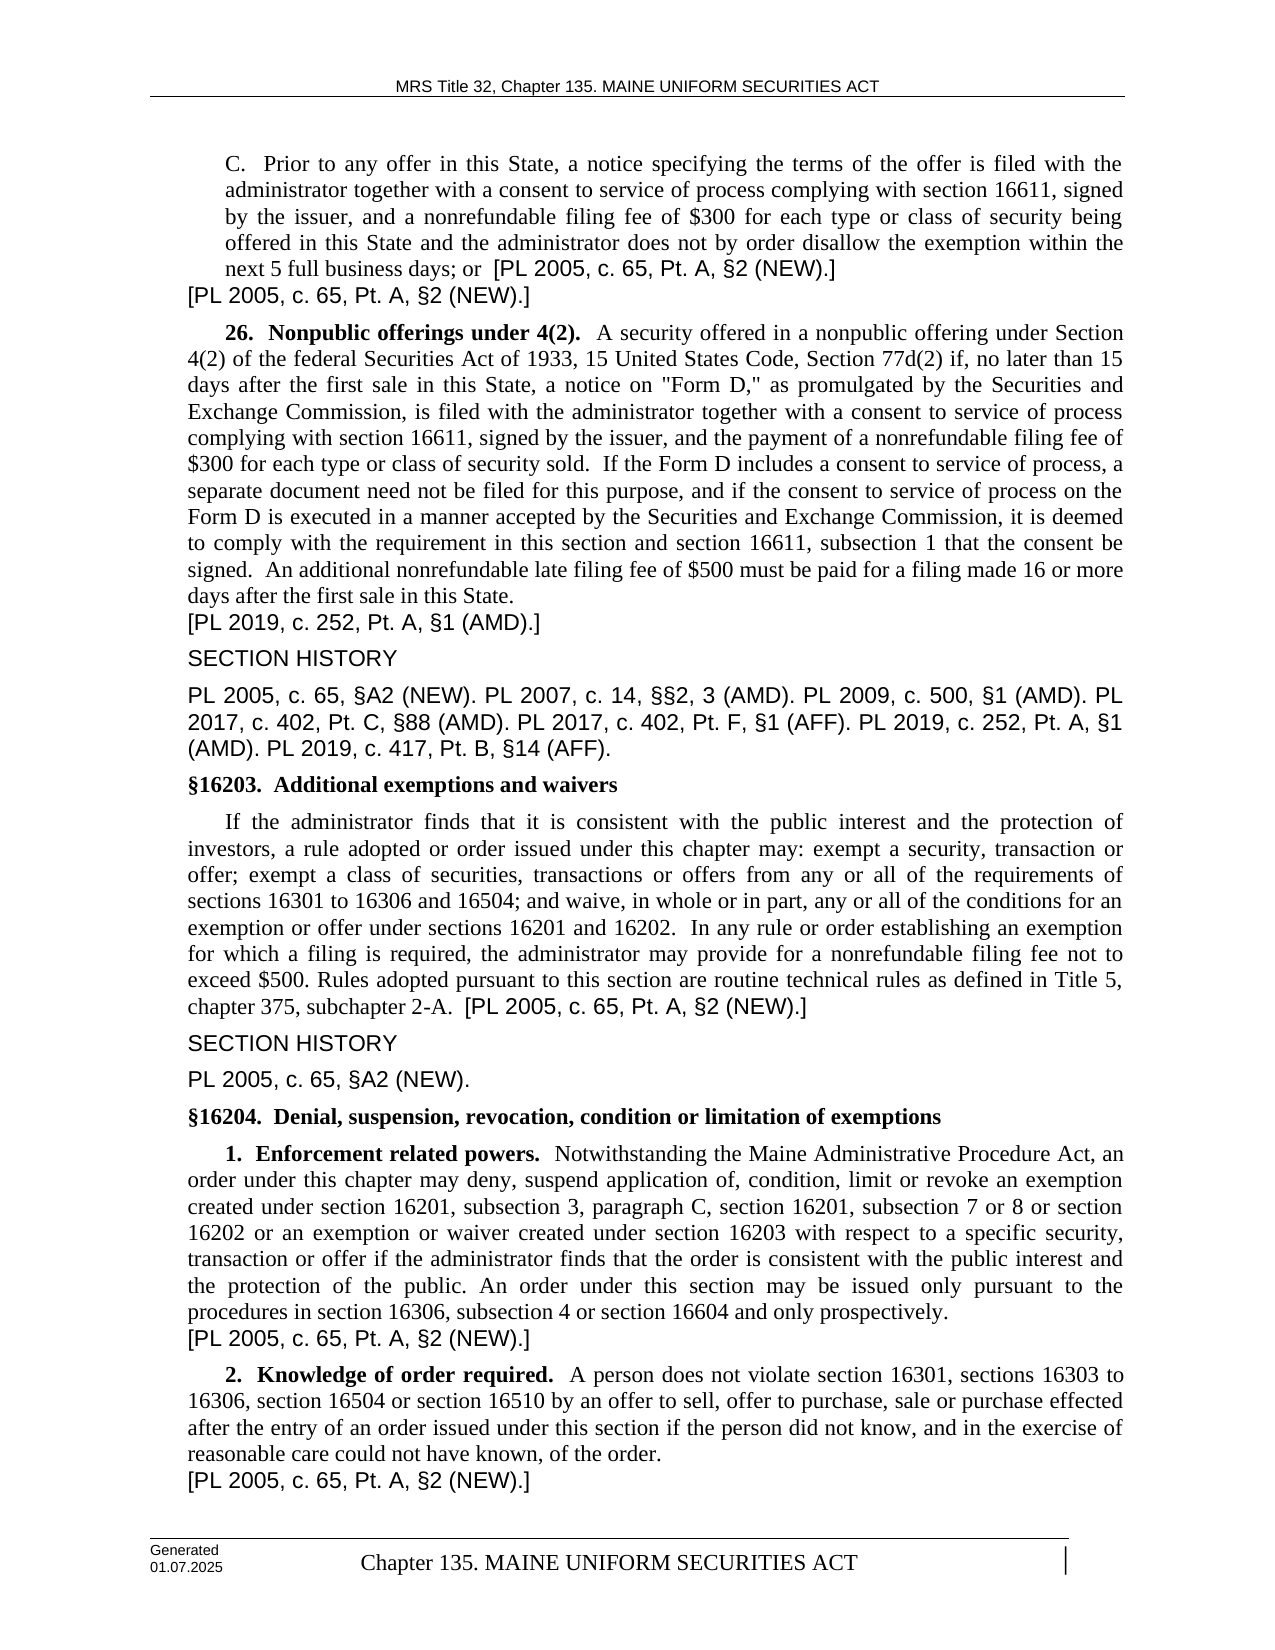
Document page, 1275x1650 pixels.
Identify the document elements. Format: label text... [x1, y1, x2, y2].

text [PL 2005, c. 65, Pt. A, §2 (NEW).] [187, 282, 1125, 308]
text §16204. Denial, suspension, revocation, condition or limitation of exemptions [187, 1103, 1125, 1129]
text C. Prior to any offer in this State, a notice specifying the terms of the offer is filed with the administrator together with a consent to service of process complying with section 16611, signed by the issuer, and a nonrefundable filing fee of $300 for each type or class of security being offered in this State and the administrator does not by order disallow the exemption within the next 5 full business days; or [PL 2005, c. 65, Pt. A, §2 (NEW).] [225, 150, 1125, 282]
text 1. Enforcement related powers. Notwithstanding the Maine Administrative Procedure Act, an order under this chapter may deny, suspend application of, condition, limit or revoke an exemption created under section 16201, subsection 3, paragraph C, section 16201, subsection 7 or 8 or section 16202 or an exemption or waiver created under section 16203 with respect to a specific security, transaction or offer if the administrator finds that the order is consistent with the public interest and the protection of the public. An order under this section may be issued only pursuant to the procedures in section 16306, subsection 4 or section 16604 and only prospectively. [187, 1140, 1125, 1324]
text [PL 2005, c. 65, Pt. A, §2 (NEW).] [187, 1324, 1125, 1351]
text SECTION HISTORY [187, 1030, 1125, 1056]
text [PL 2019, c. 252, Pt. A, §1 (AMD).] [187, 608, 1125, 635]
text SECTION HISTORY [187, 645, 1125, 672]
text 26. Nonpublic offerings under 4(2). A security offered in a nonpublic offering under Section 4(2) of the federal Securities Act of 1933, 15 United States Code, Section 77d(2) if, no later than 15 days after the first sale in this State, a notice on "Form D," as promulgated by the Securities and Exchange Commission, is filed with the administrator together with a consent to service of process complying with section 16611, signed by the issuer, and the payment of a nonrefundable filing fee of $300 for each type or class of security sold. If the Form D includes a consent to service of process, a separate document need not be filed for this purpose, and if the consent to service of process on the Form D is executed in a manner accepted by the Securities and Exchange Commission, it is deemed to comply with the requirement in this section and section 16611, subsection 1 that the consent be signed. An additional nonrefundable late filing fee of $500 must be paid for a filing made 16 or more days after the first sale in this State. [187, 319, 1125, 608]
text PL 2005, c. 65, §A2 (NEW). [187, 1066, 1125, 1093]
text [PL 2005, c. 65, Pt. A, §2 (NEW).] [187, 1467, 1125, 1493]
text §16203. Additional exemptions and waivers [187, 772, 1125, 798]
text 2. Knowledge of order required. A person does not violate section 16301, sections 16303 to 16306, section 16504 or section 16510 by an offer to sell, offer to purchase, sale or purchase effected after the entry of an order issued under this section if the person did not know, and in the exercise of reasonable care could not have known, of the order. [187, 1361, 1125, 1467]
text PL 2005, c. 65, §A2 (NEW). PL 2007, c. 14, §§2, 3 (AMD). PL 2009, c. 500, §1 (AMD). PL 2017, c. 402, Pt. C, §88 (AMD). PL 2017, c. 402, Pt. F, §1 (AFF). PL 2019, c. 252, Pt. A, §1 (AMD). PL 2019, c. 417, Pt. B, §14 (AFF). [187, 682, 1125, 761]
text If the administrator finds that it is consistent with the public interest and the protection of investors, a rule adopted or order issued under this chapter may: exempt a security, transaction or offer; exempt a class of securities, transactions or offers from any or all of the requirements of sections 16301 to 16306 and 16504; and waive, in whole or in part, any or all of the conditions for an exemption or offer under sections 16201 and 16202. In any rule or order establishing an exemption for which a filing is required, the administrator may provide for a nonrefundable filing fee not to exceed $500. Rules adopted pursuant to this section are routine technical rules as defined in Title 5, chapter 375, subchapter 2‑A. [PL 2005, c. 65, Pt. A, §2 (NEW).] [187, 808, 1125, 1019]
